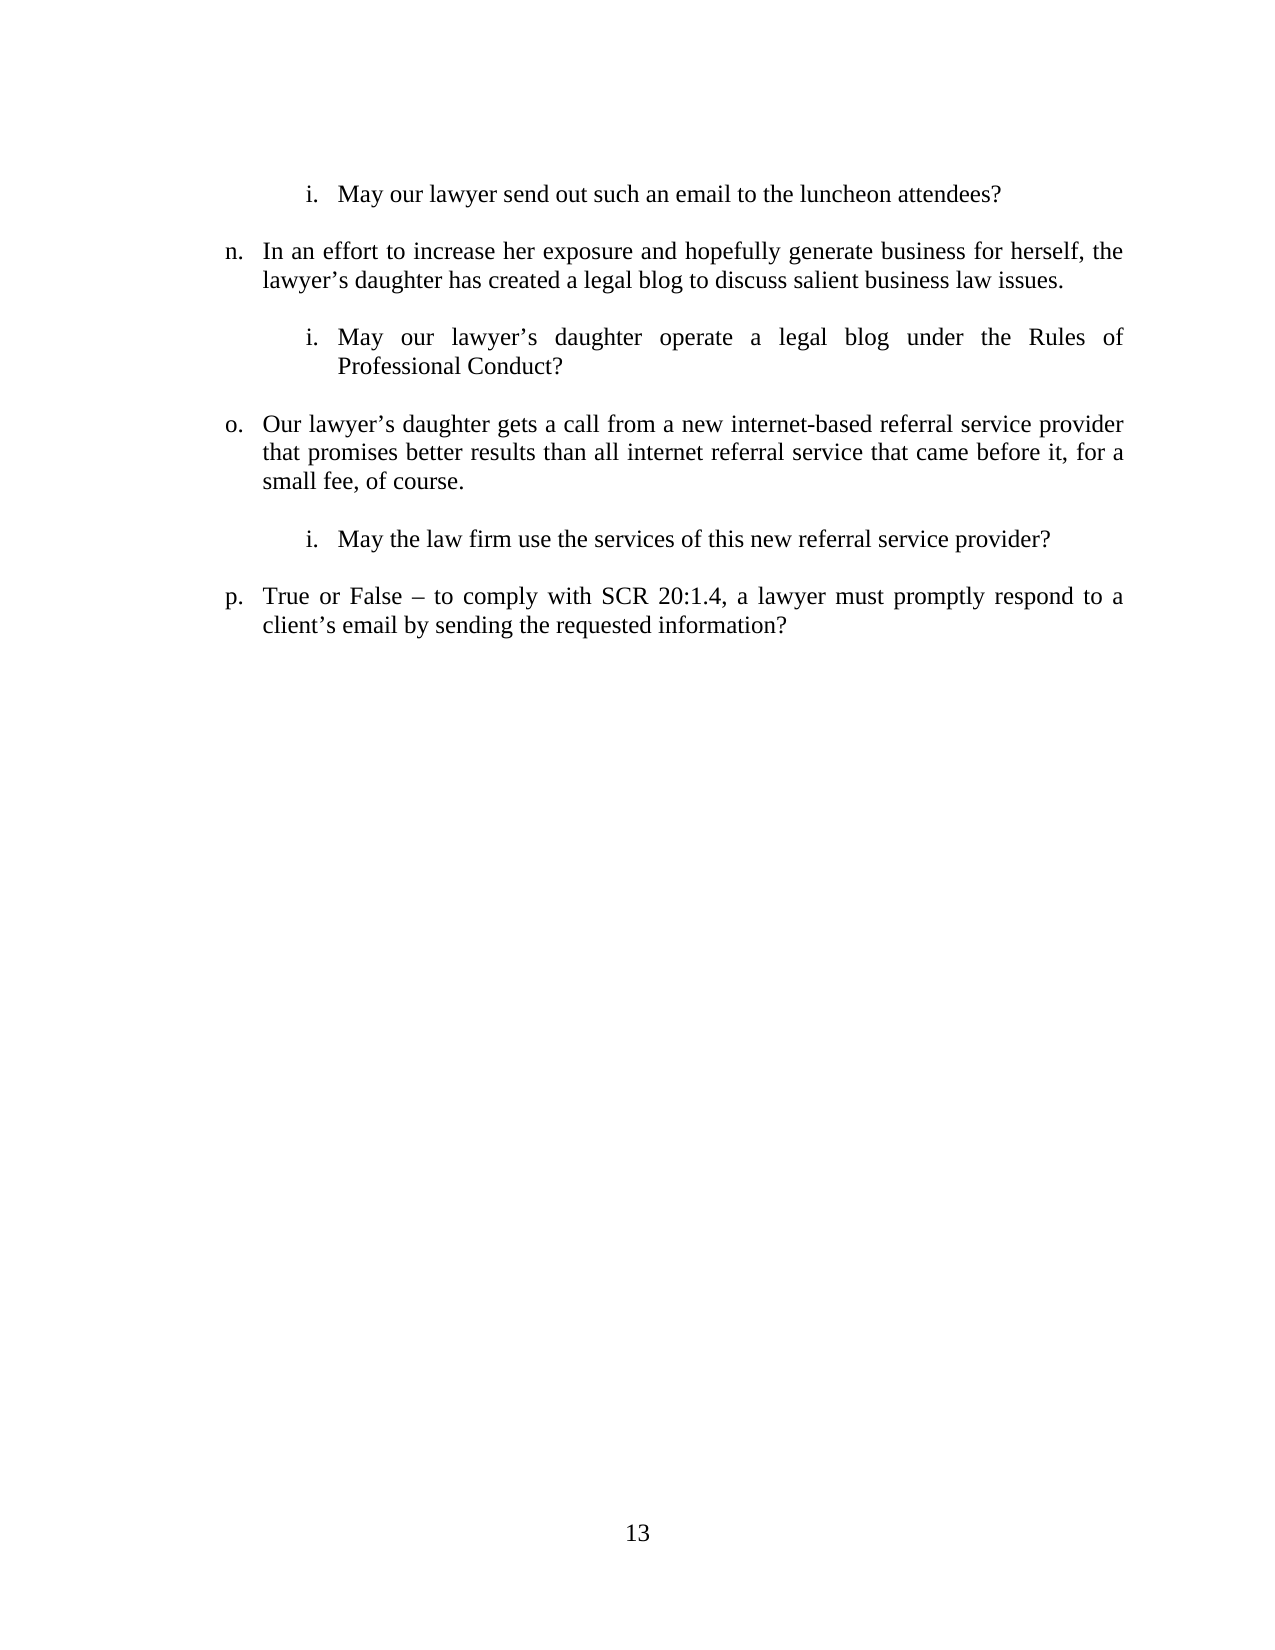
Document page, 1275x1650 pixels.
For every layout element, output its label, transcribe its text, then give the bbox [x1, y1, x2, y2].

list May the law firm use the services of this new referral service provider? [319, 524, 1125, 552]
list May our lawyer’s daughter operate a legal blog under the Rules of Professional Conduct? [319, 322, 1125, 380]
list May our lawyer send out such an email to the luncheon attendees? [319, 179, 1125, 207]
list Our lawyer’s daughter gets a call from a new internet-based referral service provider that promises better results than all internet referral service that came before it, for a small fee, of course. [225, 409, 1125, 495]
list True or False – to comply with SCR 20:1.4, a lawyer must promptly respond to a client’s email by sending the requested information? [225, 581, 1125, 639]
list In an effort to increase her exposure and hopefully generate business for herself, the lawyer’s daughter has created a legal blog to discuss salient business law issues. [225, 236, 1125, 294]
